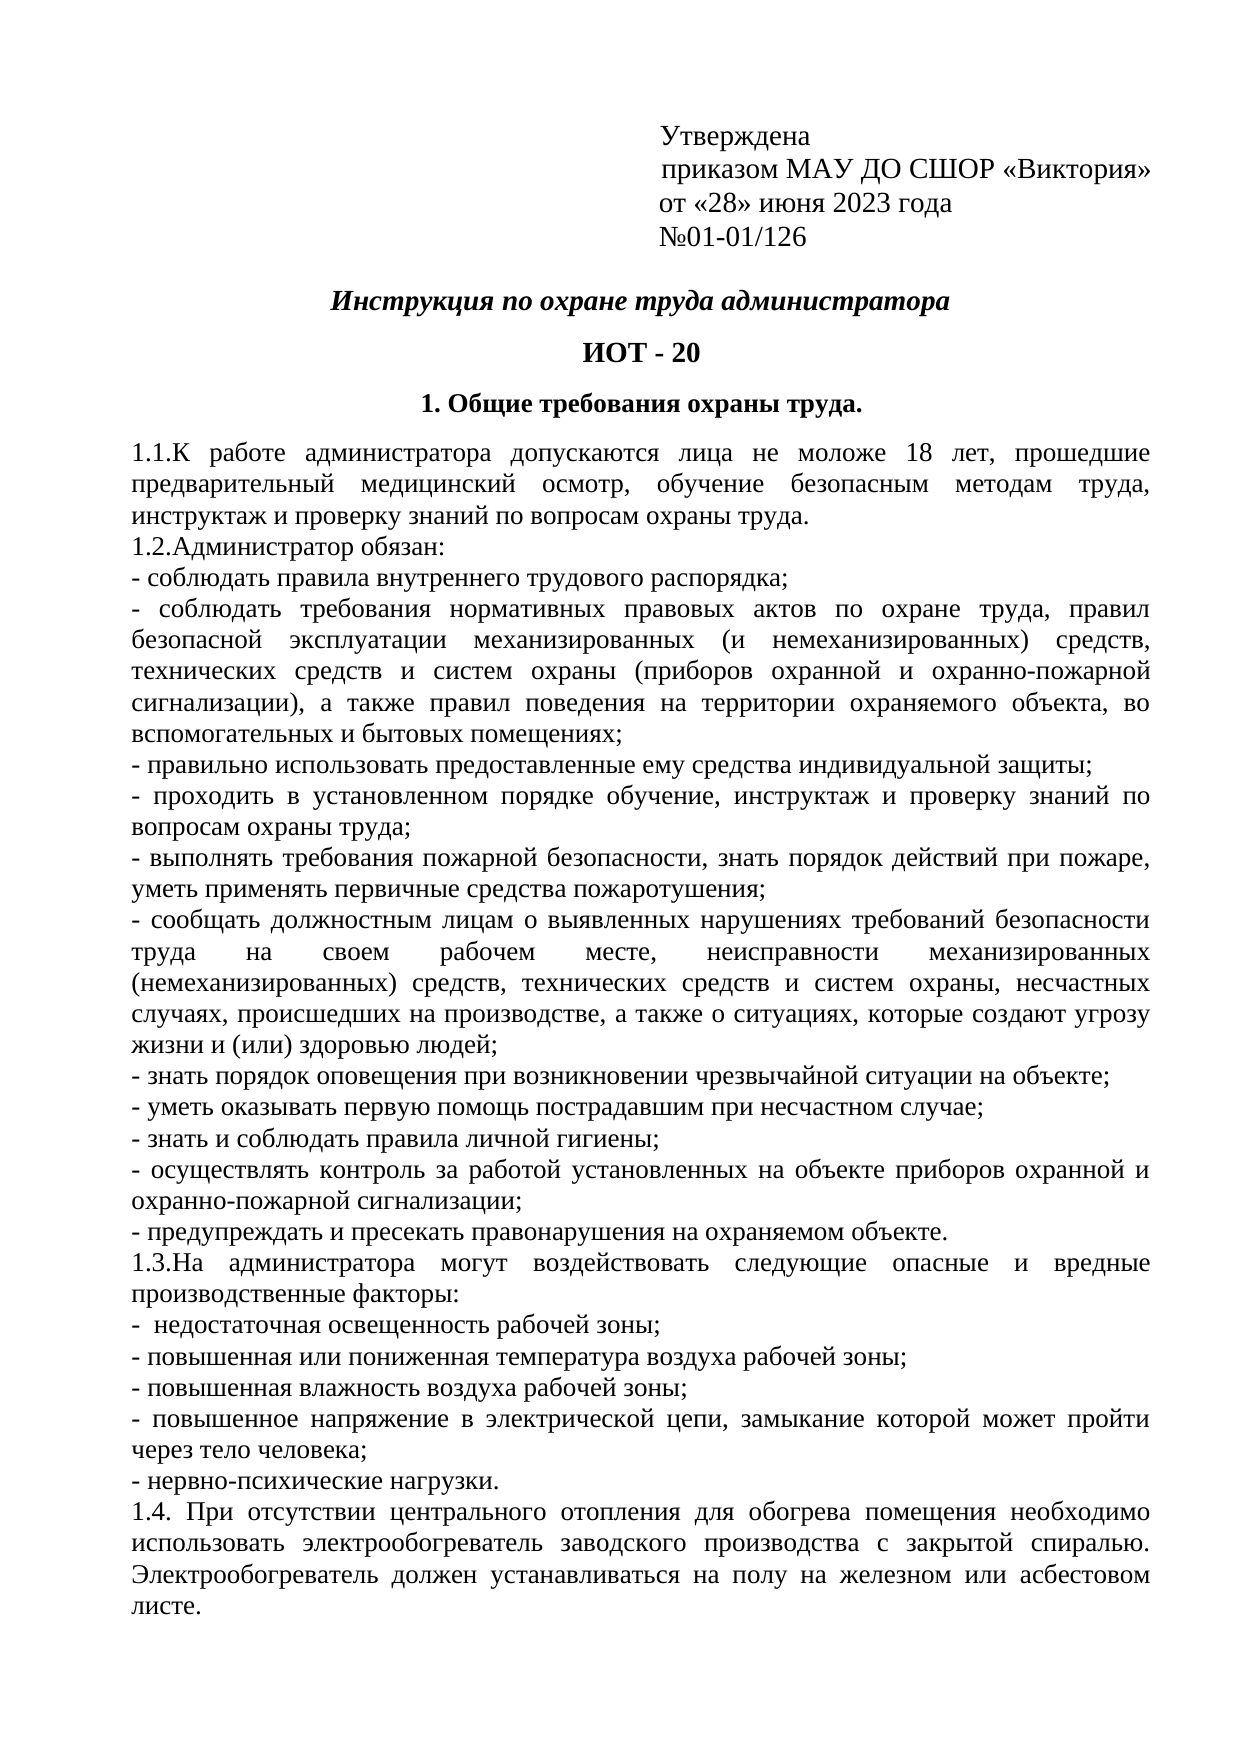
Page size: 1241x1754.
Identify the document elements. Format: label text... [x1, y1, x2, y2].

text - выполнять требования пожарной безопасности, знать порядок действий при пожаре, уметь применять первичные средства пожаротушения; [131, 841, 1152, 904]
text - проходить в установленном порядке обучение, инструктаж и проверку знаний по вопросам охраны труда; [131, 779, 1152, 841]
text - правильно использовать предоставленные ему средства индивидуальной защиты; [131, 748, 1152, 779]
text от «28» июня 2023 года [131, 185, 1152, 219]
text - повышенное напряжение в электрической цепи, замыкание которой может пройти через тело человека; [131, 1402, 1152, 1464]
text - повышенная влажность воздуха рабочей зоны; [131, 1371, 1152, 1402]
text - соблюдать требования нормативных правовых актов по охране труда, правил безопасной эксплуатации механизированных (и немеханизированных) средств, технических средств и систем охраны (приборов охранной и охранно-пожарной сигнализации), а также правил поведения на территории охраняемого объекта, во вспомогательных и бытовых помещениях; [131, 592, 1152, 748]
text 1.4. При отсутствии центрального отопления для обогрева помещения необходимо использовать электрообогреватель заводского производства с закрытой спиралью. Электрообогреватель должен устанавливаться на полу на железном или асбестовом листе. [131, 1495, 1152, 1620]
text №01-01/126 [131, 219, 1152, 252]
text - уметь оказывать первую помощь пострадавшим при несчастном случае; [131, 1091, 1152, 1122]
text 1.1.К работе администратора допускаются лица не моложе 18 лет, прошедшие предварительный медицинский осмотр, обучение безопасным методам труда, инструктаж и проверку знаний по вопросам охраны труда. [131, 436, 1152, 530]
text - недостаточная освещенность рабочей зоны; [131, 1308, 1152, 1340]
text - знать порядок оповещения при возникновении чрезвычайной ситуации на объекте; [131, 1059, 1152, 1091]
text - повышенная или пониженная температура воздуха рабочей зоны; [131, 1340, 1152, 1371]
text приказом МАУ ДО СШОР «Виктория» [131, 152, 1152, 185]
text 1.2.Администратор обязан: [131, 530, 1152, 561]
text Инструкция по охране труда администратора [131, 283, 1152, 317]
text - сообщать должностным лицам о выявленных нарушениях требований безопасности труда на своем рабочем месте, неисправности механизированных (немеханизированных) средств, технических средств и систем охраны, несчастных случаях, происшедших на производстве, а также о ситуациях, которые создают угрозу жизни и (или) здоровью людей; [131, 904, 1152, 1059]
text - предупреждать и пресекать правонарушения на охраняемом объекте. [131, 1215, 1152, 1246]
text - нервно-психические нагрузки. [131, 1464, 1152, 1495]
text - соблюдать правила внутреннего трудового распорядка; [131, 561, 1152, 592]
text Утверждена [131, 118, 1152, 152]
text ИОТ - 20 [131, 335, 1152, 369]
text 1.3.На администратора могут воздействовать следующие опасные и вредные производственные факторы: [131, 1246, 1152, 1308]
text 1. Общие требования охраны труда. [131, 387, 1152, 418]
text - знать и соблюдать правила личной гигиены; [131, 1122, 1152, 1153]
text - осуществлять контроль за работой установленных на объекте приборов охранной и охранно-пожарной сигнализации; [131, 1153, 1152, 1215]
